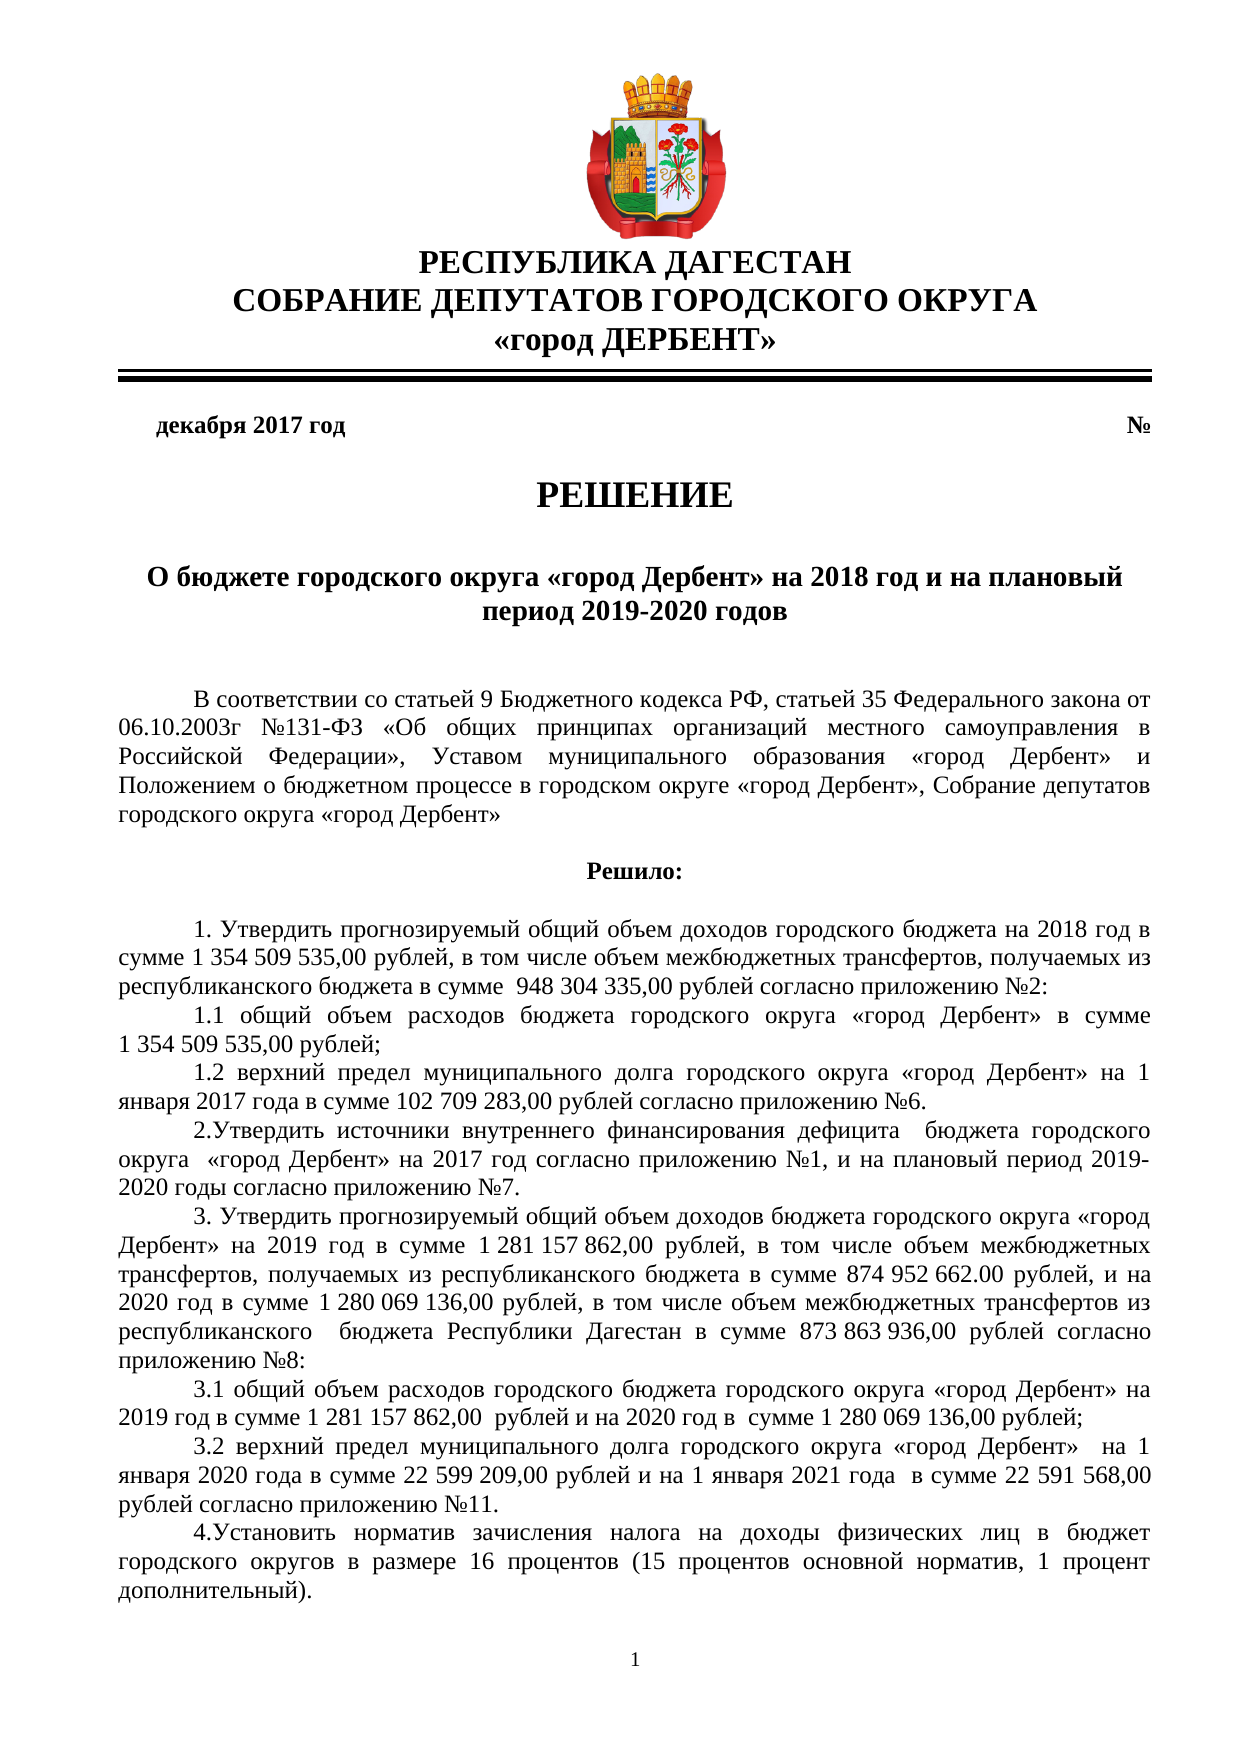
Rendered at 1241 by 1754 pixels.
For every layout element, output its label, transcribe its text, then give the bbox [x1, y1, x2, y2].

text 1. Утвердить прогнозируемый общий объем доходов городского бюджета на 2018 год в сумме 1 354 509 535,00 рублей, в том числе объем межбюджетных трансфертов, получаемых из республиканского бюджета в сумме 948 304 335,00 рублей согласно приложению №2: [118, 914, 1152, 1000]
text декабря 2017 год № [118, 411, 1152, 439]
text Решило: [118, 856, 1152, 885]
text 3.1 общий объем расходов городского бюджета городского округа «город Дербент» на 2019 год в сумме 1 281 157 862,00 рублей и на 2020 год в сумме 1 280 069 136,00 рублей; [118, 1374, 1152, 1431]
text В соответствии со статьей 9 Бюджетного кодекса РФ, статьей 35 Федерального закона от 06.10.2003г №131-ФЗ «Об общих принципах организаций местного самоуправления в Российской Федерации», Уставом муниципального образования «город Дербент» и Положением о бюджетном процессе в городском округе «город Дербент», Собрание депутатов городского округа «город Дербент» [118, 684, 1152, 827]
subtitle РЕСПУБЛИКА ДАГЕСТАН [118, 242, 1152, 281]
picture [556, 52, 768, 278]
text 2.Утвердить источники внутреннего финансирования дефицита бюджета городского округа «город Дербент» на 2017 год согласно приложению №1, и на плановый период 2019-2020 годы согласно приложению №7. [118, 1115, 1152, 1201]
text 3. Утвердить прогнозируемый общий объем доходов бюджета городского округа «город Дербент» на 2019 год в сумме 1 281 157 862,00 рублей, в том числе объем межбюджетных трансфертов, получаемых из республиканского бюджета в сумме 874 952 662.00 рублей, и на 2020 год в сумме 1 280 069 136,00 рублей, в том числе объем межбюджетных трансфертов из республиканского бюджета Республики Дагестан в сумме 873 863 936,00 рублей согласно приложению №8: [118, 1201, 1152, 1374]
text РЕШЕНИЕ [118, 473, 1152, 516]
text 3.2 верхний предел муниципального долга городского округа «город Дербент» на 1 января 2020 года в сумме 22 599 209,00 рублей и на 1 января 2021 года в сумме 22 591 568,00 рублей согласно приложению №11. [118, 1431, 1152, 1517]
text 4.Установить норматив зачисления налога на доходы физических лиц в бюджет городского округов в размере 16 процентов (15 процентов основной норматив, 1 процент дополнительный). [118, 1517, 1152, 1604]
subtitle «город ДЕРБЕНТ» [118, 319, 1152, 357]
text 1.2 верхний предел муниципального долга городского округа «город Дербент» на 1 января 2017 года в сумме 102 709 283,00 рублей согласно приложению №6. [118, 1057, 1152, 1115]
text О бюджете городского округа «город Дербент» на 2018 год и на плановый период 2019-2020 годов [118, 559, 1152, 626]
subtitle СОБРАНИЕ ДЕПУТАТОВ ГОРОДСКОГО ОКРУГА [118, 281, 1152, 319]
text 1.1 общий объем расходов бюджета городского округа «город Дербент» в сумме 1 354 509 535,00 рублей; [118, 1000, 1152, 1057]
